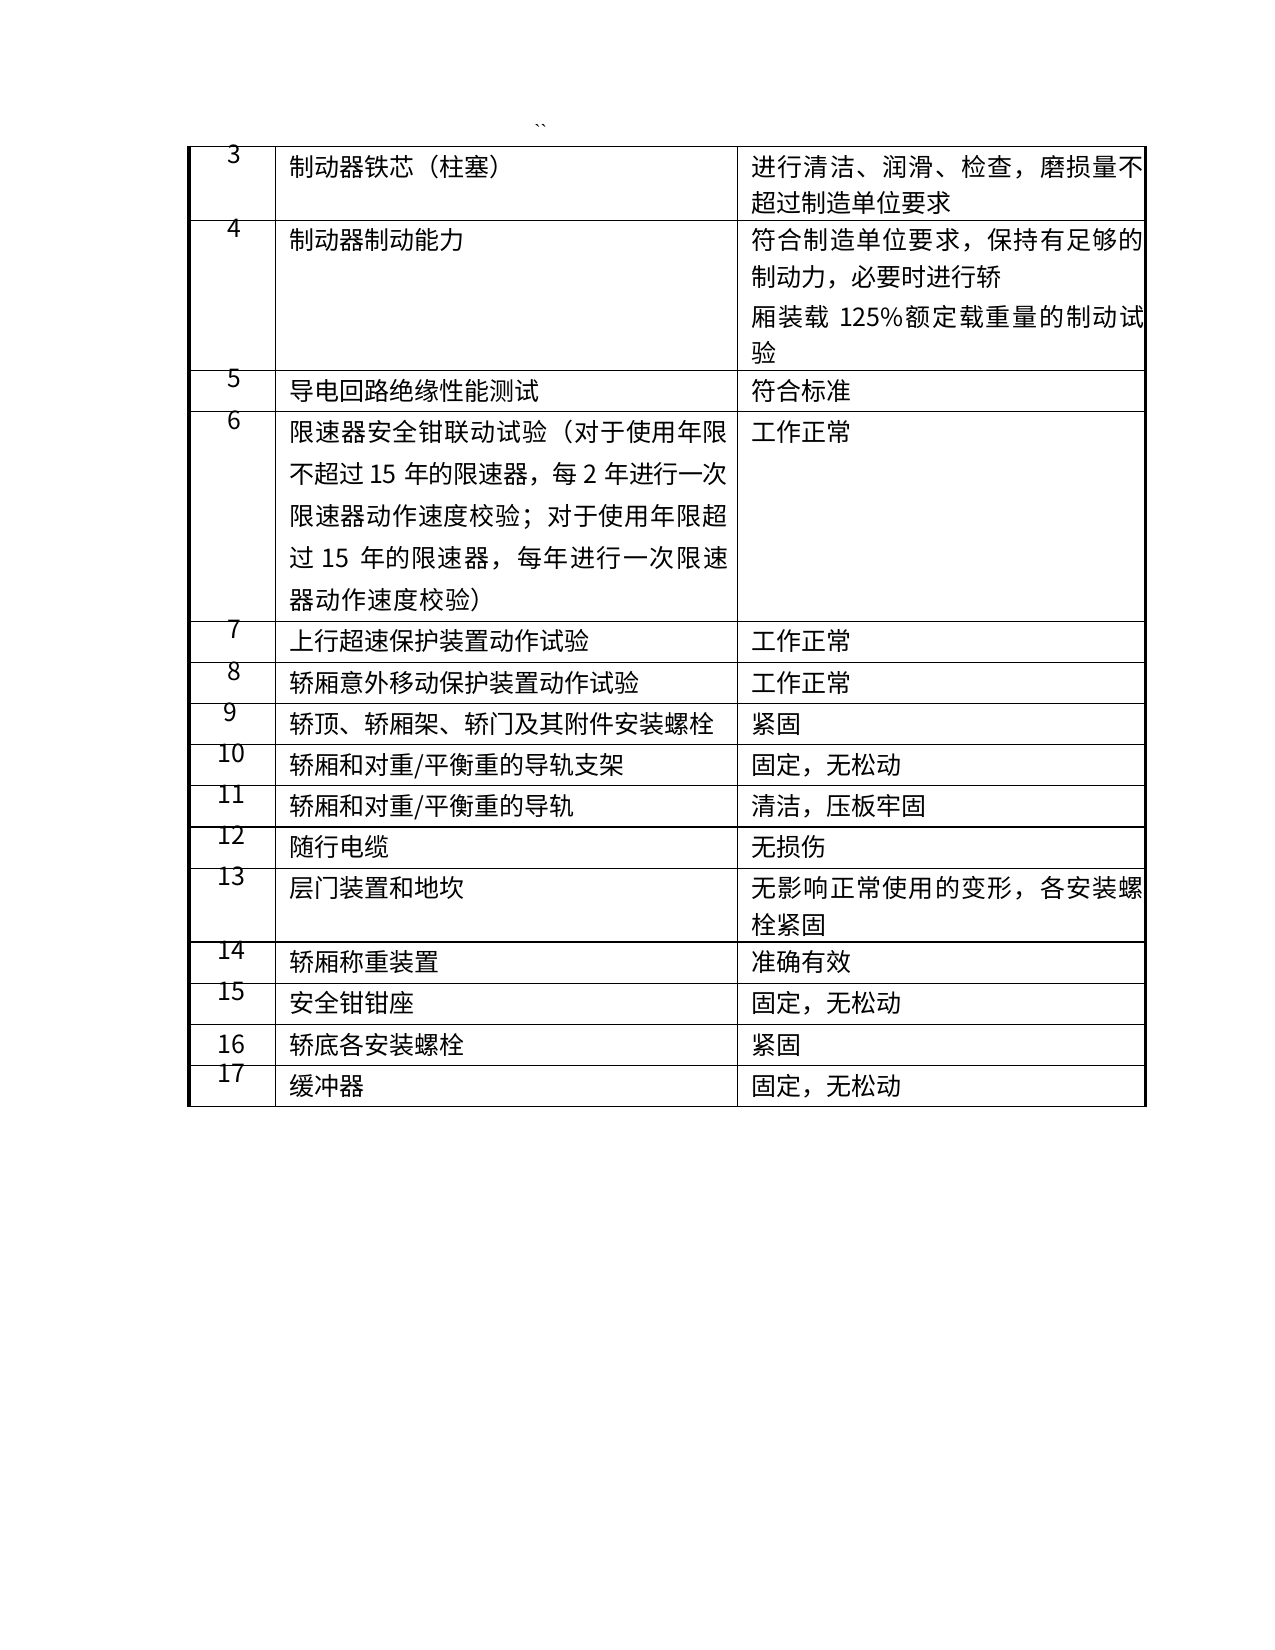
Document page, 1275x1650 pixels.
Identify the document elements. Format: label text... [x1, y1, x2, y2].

table_cell 清洁，压板牢固 [738, 786, 1144, 826]
table_cell 符合标准 [738, 371, 1144, 411]
table_cell 9 [191, 704, 275, 744]
table_cell 3 [191, 147, 275, 219]
table_cell 导电回路绝缘性能测试 [276, 371, 737, 411]
table_cell 层门装置和地坎 [276, 869, 737, 941]
table_cell 15 [191, 984, 275, 1024]
table_cell 固定，无松动 [738, 984, 1144, 1024]
table_cell 13 [191, 869, 275, 941]
table_cell 随行电缆 [276, 828, 737, 868]
table_cell 无损伤 [738, 828, 1144, 868]
table_cell 17 [191, 1066, 275, 1106]
table_cell 工作正常 [738, 622, 1144, 662]
table_cell 6 [191, 412, 275, 621]
table_cell 轿厢意外移动保护装置动作试验 [276, 663, 737, 703]
table_cell 7 [191, 622, 275, 662]
table_cell 紧固 [738, 704, 1144, 744]
table_cell 固定，无松动 [738, 745, 1144, 785]
table_cell 8 [191, 663, 275, 703]
table_cell 符合制造单位要求，保持有足够的制动力，必要时进行轿 厢装载 125%额定载重量的制动试验 [738, 221, 1144, 370]
table_cell 上行超速保护装置动作试验 [276, 622, 737, 662]
table_cell 缓冲器 [276, 1066, 737, 1106]
table_cell 轿厢称重装置 [276, 943, 737, 982]
table_cell 限速器安全钳联动试验（对于使用年限不超过 15 年的限速器，每 2 年进行一次限速器动作速度校验；对于使用年限超过 15 年的限速器，每年进行一次限速器动作速度校验） [276, 412, 737, 621]
table_cell 轿厢和对重/平衡重的导轨 [276, 786, 737, 826]
table_cell 14 [191, 943, 275, 982]
table_cell 轿底各安装螺栓 [276, 1025, 737, 1065]
table_cell 12 [191, 828, 275, 868]
table_cell 5 [191, 371, 275, 411]
table_cell 安全钳钳座 [276, 984, 737, 1024]
table_cell 16 [191, 1025, 275, 1065]
table_cell 11 [191, 786, 275, 826]
table_cell 紧固 [738, 1025, 1144, 1065]
table_cell 工作正常 [738, 412, 1144, 621]
table_cell 固定，无松动 [738, 1066, 1144, 1106]
table_cell 轿顶、轿厢架、轿门及其附件安装螺栓 [276, 704, 737, 744]
table_cell 工作正常 [738, 663, 1144, 703]
table_cell 制动器制动能力 [276, 221, 737, 370]
table_cell 制动器铁芯（柱塞） [276, 147, 737, 219]
table_cell 4 [191, 221, 275, 370]
table_cell 准确有效 [738, 943, 1144, 982]
table_cell 无影响正常使用的变形，各安装螺栓紧固 [738, 869, 1144, 941]
table_cell 轿厢和对重/平衡重的导轨支架 [276, 745, 737, 785]
table_cell 进行清洁、润滑、检查，磨损量不超过制造单位要求 [738, 147, 1144, 219]
table_cell 10 [191, 745, 275, 785]
